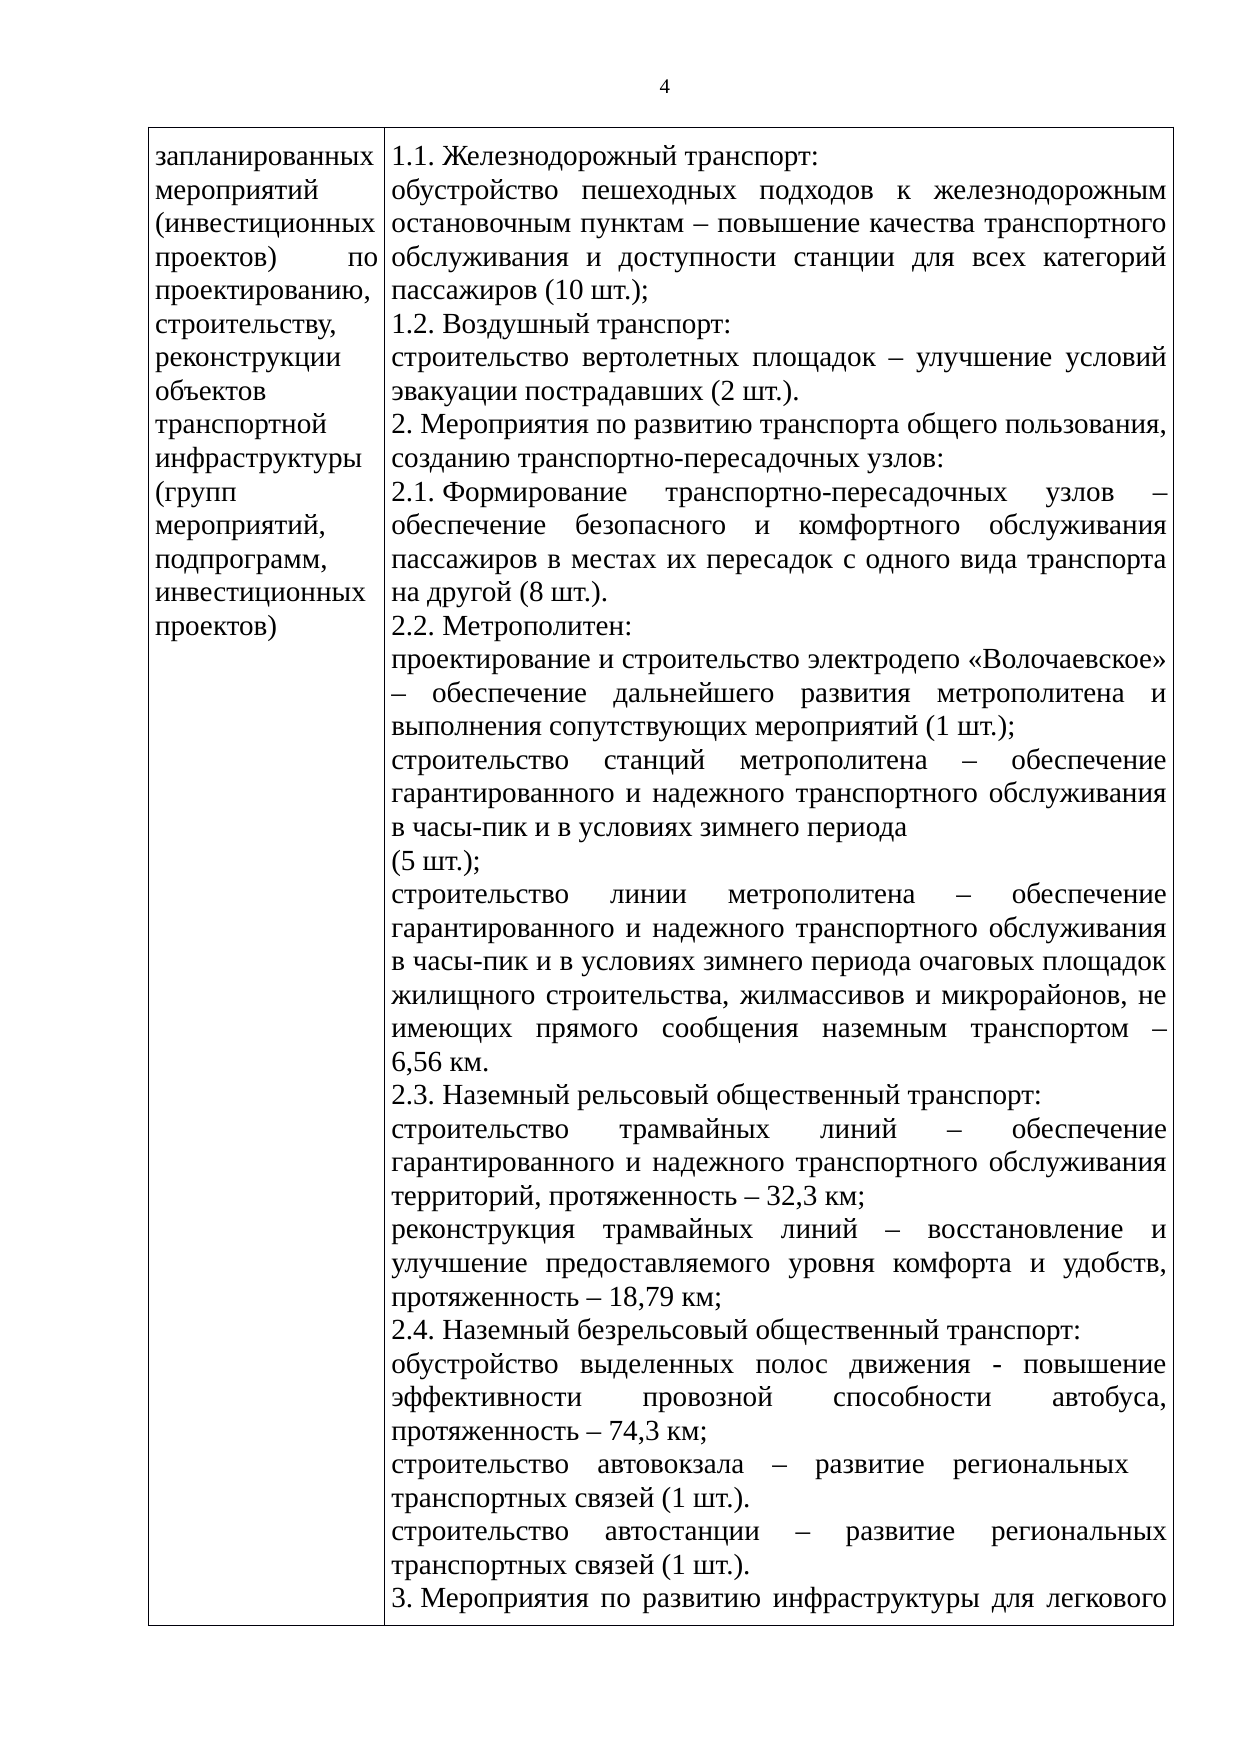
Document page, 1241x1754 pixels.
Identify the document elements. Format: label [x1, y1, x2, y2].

table_cell [149, 128, 384, 1625]
table_cell [385, 128, 1173, 1625]
